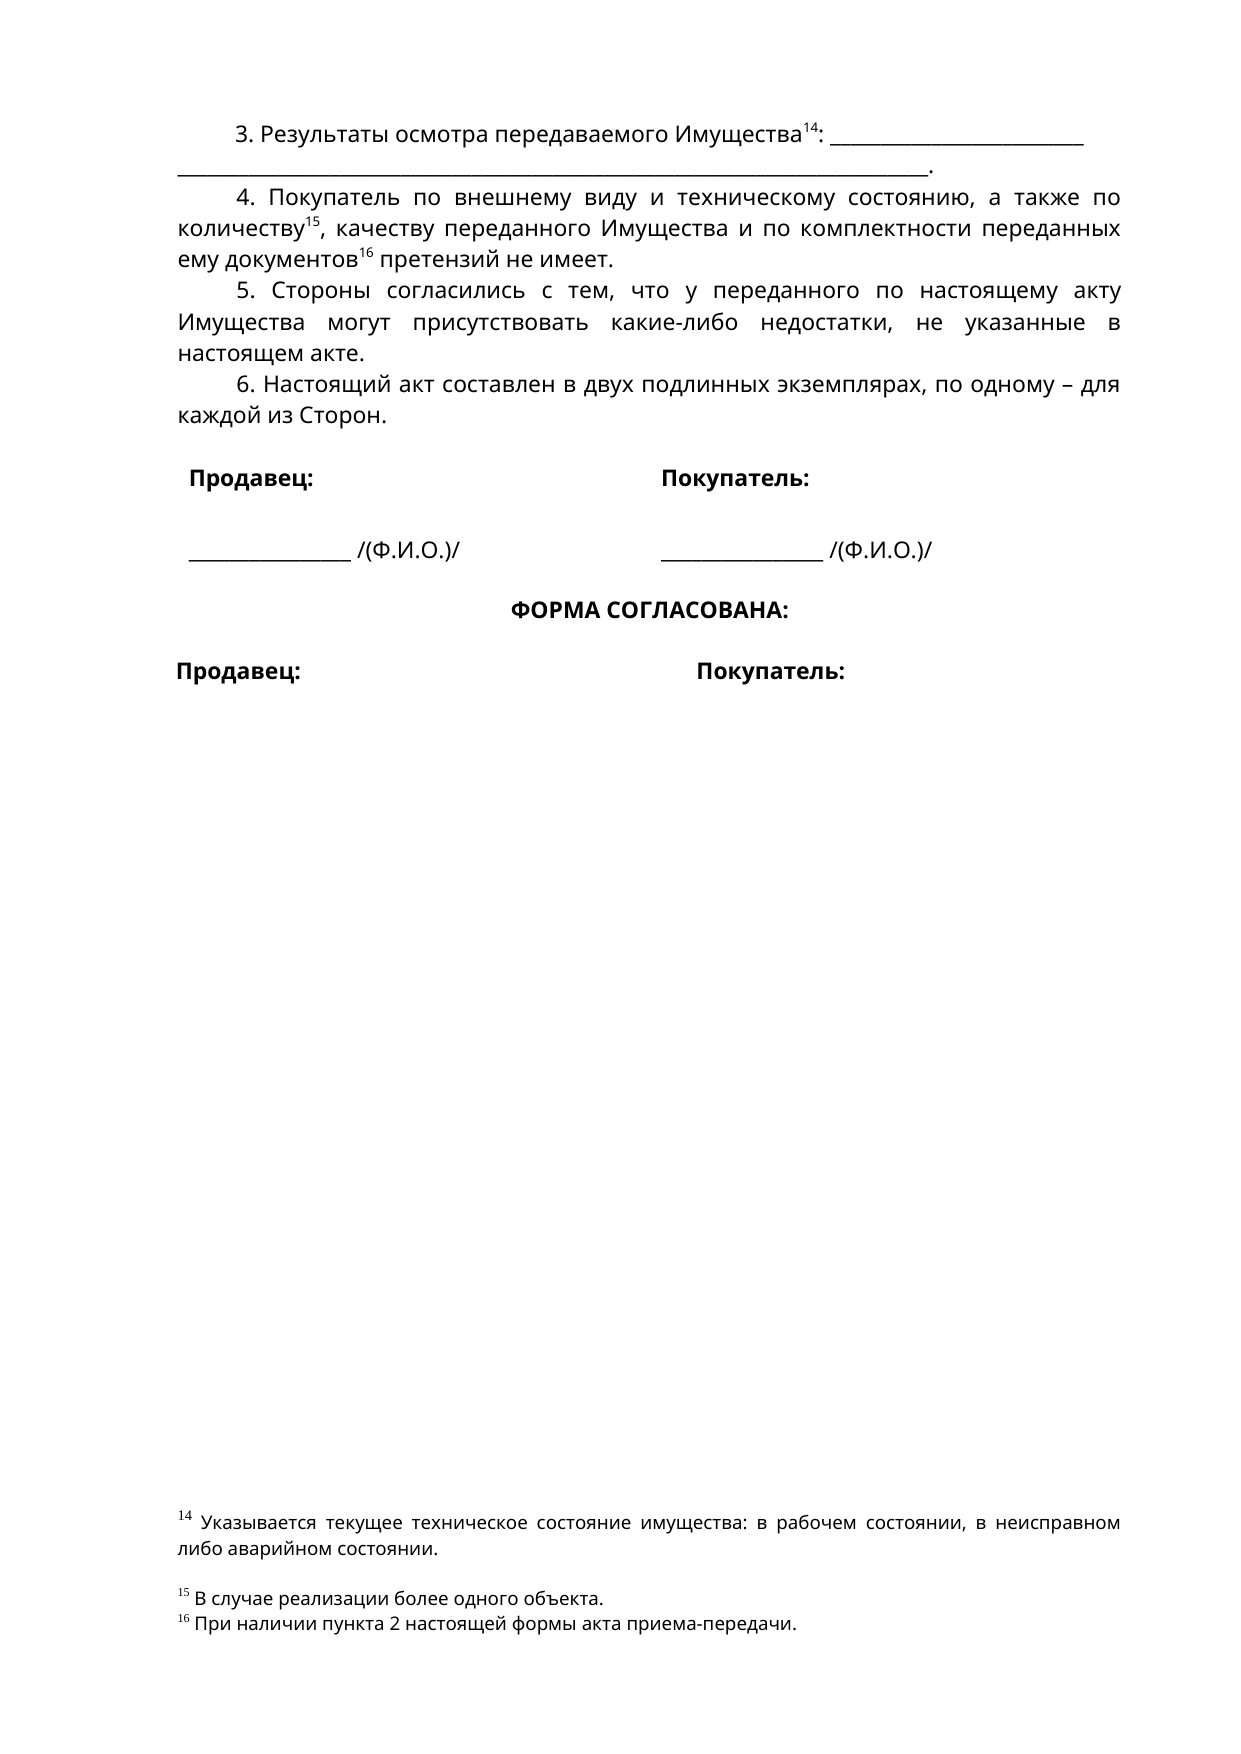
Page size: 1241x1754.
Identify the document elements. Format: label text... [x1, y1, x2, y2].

text 4. Покупатель по внешнему виду и техническому состоянию, а также по количеству, качеству переданного Имущества и по комплектности переданных ему документов претензий не имеет. [177, 181, 1122, 274]
text ФОРМА СОГЛАСОВАНА: [177, 594, 1122, 626]
text 6. Настоящий акт составлен в двух подлинных экземплярах, по одному – для каждой из Сторон. [177, 368, 1122, 431]
text 3. Результаты осмотра передаваемого Имущества: _________________________ [177, 118, 1122, 149]
table_header Продавец: ________________ /(Ф.И.О.)/ [177, 462, 649, 569]
table_header Покупатель: ________________ /(Ф.И.О.)/ [650, 462, 1122, 569]
text 5. Стороны согласились с тем, что у переданного по настоящему акту Имущества могут присутствовать какие-либо недостатки, не указанные в настоящем акте. [177, 274, 1122, 368]
table_header Продавец: [164, 655, 685, 691]
table_header Покупатель: [685, 655, 1135, 691]
text __________________________________________________________________________. [177, 149, 1122, 181]
